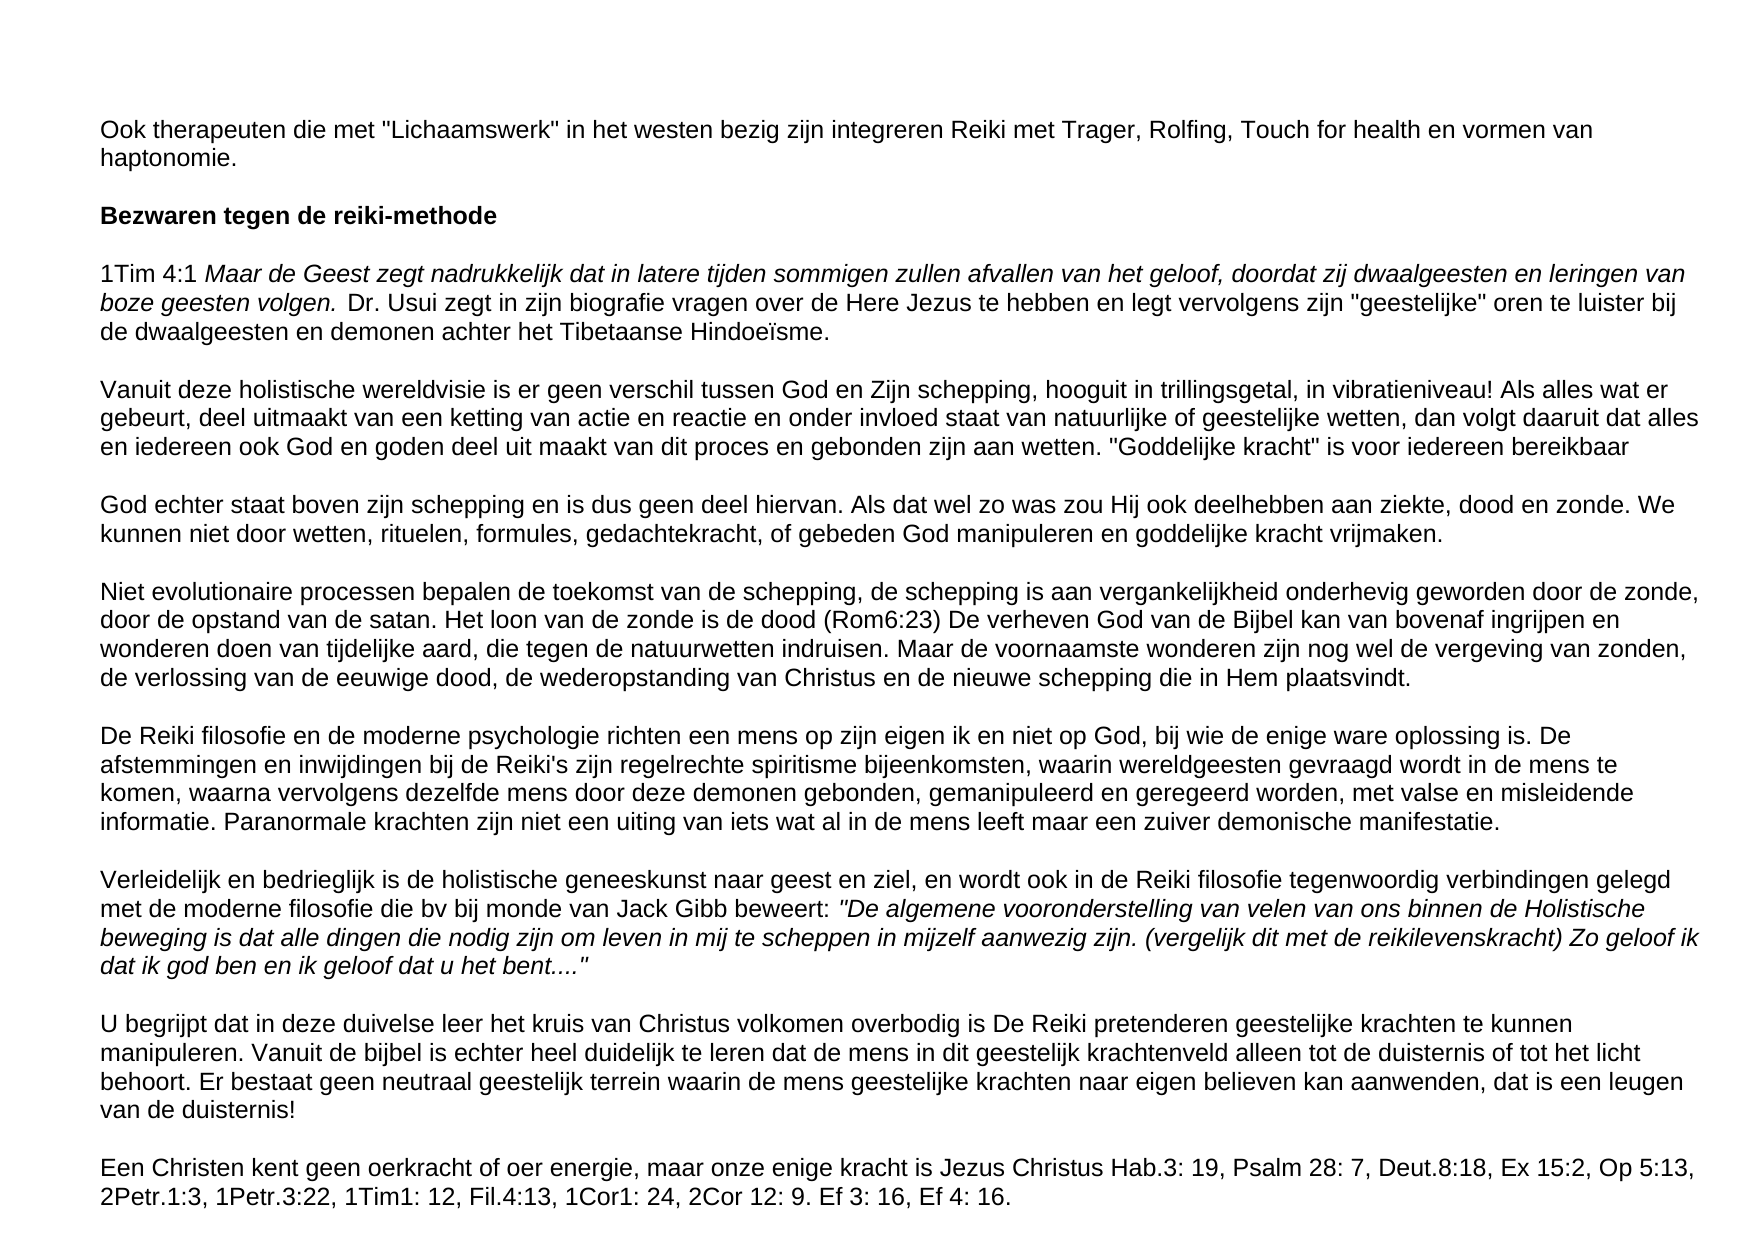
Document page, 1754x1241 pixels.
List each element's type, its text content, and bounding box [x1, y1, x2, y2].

text Bezwaren tegen de reiki-methode [100, 201, 1708, 230]
text God echter staat boven zijn schepping en is dus geen deel hiervan. Als dat wel zo was zou Hij ook deelhebben aan ziekte, dood en zonde. We kunnen niet door wetten, rituelen, formules, gedachtekracht, of gebeden God manipuleren en goddelijke kracht vrijmaken. [100, 490, 1708, 547]
text Vanuit deze holistische wereldvisie is er geen verschil tussen God en Zijn schepping, hooguit in trillingsgetal, in vibratieniveau! Als alles wat er gebeurt, deel uitmaakt van een ketting van actie en reactie en onder invloed staat van natuurlijke of geestelijke wetten, dan volgt daaruit dat alles en iedereen ook God en goden deel uit maakt van dit proces en gebonden zijn aan wetten. "Goddelijke kracht" is voor iedereen bereikbaar [100, 374, 1708, 461]
text Verleidelijk en bedrieglijk is de holistische geneeskunst naar geest en ziel, en wordt ook in de Reiki filosofie tegenwoordig verbindingen gelegd met de moderne filosofie die bv bij monde van Jack Gibb beweert: "De algemene vooronderstelling van velen van ons binnen de Holistische beweging is dat alle dingen die nodig zijn om leven in mij te scheppen in mijzelf aanwezig zijn. (vergelijk dit met de reikilevenskracht) Zo geloof ik dat ik god ben en ik geloof dat u het bent...." [100, 865, 1708, 980]
text De Reiki filosofie en de moderne psychologie richten een mens op zijn eigen ik en niet op God, bij wie de enige ware oplossing is. De afstemmingen en inwijdingen bij de Reiki's zijn regelrechte spiritisme bijeenkomsten, waarin wereldgeesten gevraagd wordt in de mens te komen, waarna vervolgens dezelfde mens door deze demonen gebonden, gemanipuleerd en geregeerd worden, met valse en misleidende informatie. Paranormale krachten zijn niet een uiting van iets wat al in de mens leeft maar een zuiver demonische manifestatie. [100, 721, 1708, 836]
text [100, 1153, 1708, 1211]
text Ook therapeuten die met "Lichaamswerk" in het westen bezig zijn integreren Reiki met Trager, Rolfing, Touch for health en vormen van haptonomie. [100, 114, 1708, 172]
text 1Tim 4:1 Maar de Geest zegt nadrukkelijk dat in latere tijden sommigen zullen afvallen van het geloof, doordat zij dwaalgeesten en leringen van boze geesten volgen. Dr. Usui zegt in zijn biografie vragen over de Here Jezus te hebben en legt vervolgens zijn "geestelijke" oren te luister bij de dwaalgeesten en demonen achter het Tibetaanse Hindoeïsme. [100, 259, 1708, 345]
text Niet evolutionaire processen bepalen de toekomst van de schepping, de schepping is aan vergankelijkheid onderhevig geworden door de zonde, door de opstand van de satan. Het loon van de zonde is de dood (Rom6:23) De verheven God van de Bijbel kan van bovenaf ingrijpen en wonderen doen van tijdelijke aard, die tegen de natuurwetten indruisen. Maar de voornaamste wonderen zijn nog wel de vergeving van zonden, de verlossing van de eeuwige dood, de wederopstanding van Christus en de nieuwe schepping die in Hem plaatsvindt. [100, 577, 1708, 692]
text U begrijpt dat in deze duivelse leer het kruis van Christus volkomen overbodig is De Reiki pretenderen geestelijke krachten te kunnen manipuleren. Vanuit de bijbel is echter heel duidelijk te leren dat de mens in dit geestelijk krachtenveld alleen tot de duisternis of tot het licht behoort. Er bestaat geen neutraal geestelijk terrein waarin de mens geestelijke krachten naar eigen believen kan aanwenden, dat is een leugen van de duisternis! [100, 1009, 1708, 1124]
